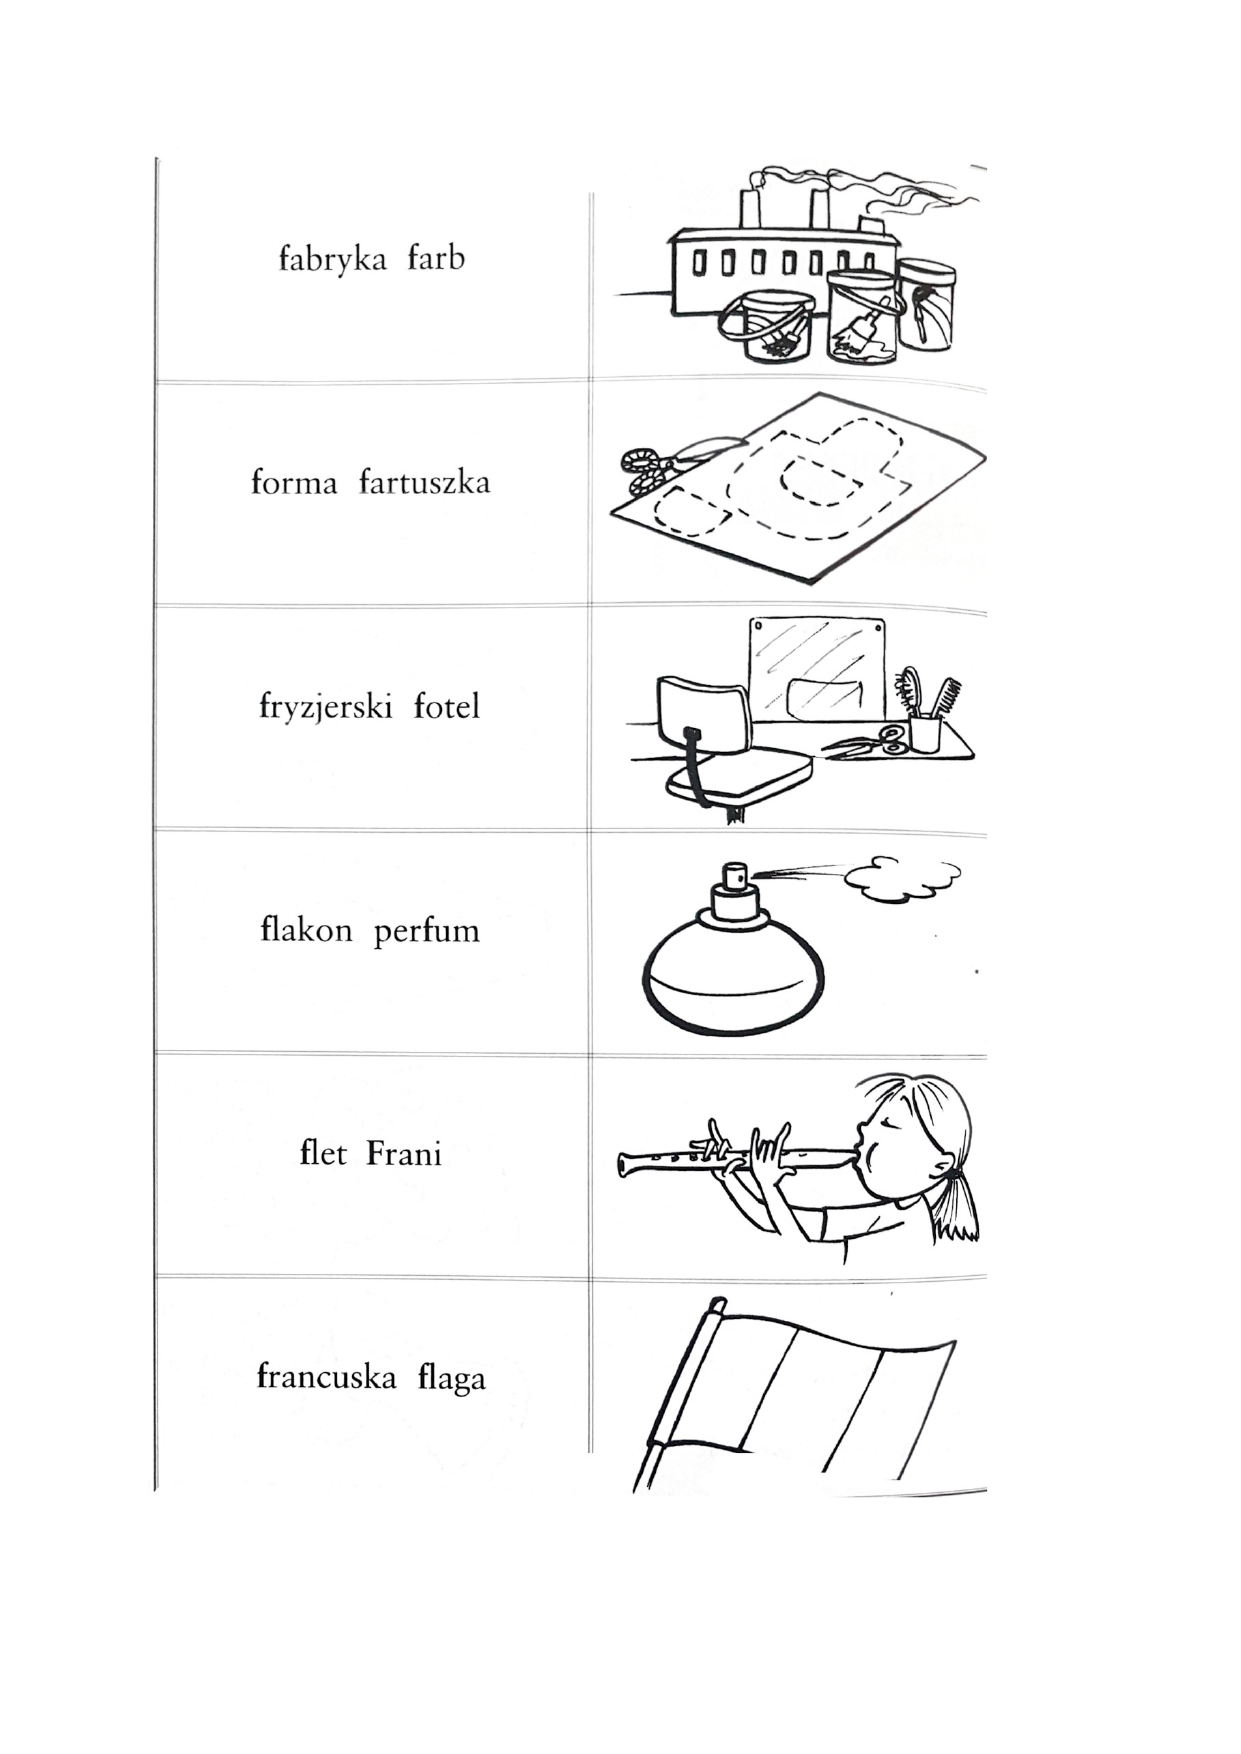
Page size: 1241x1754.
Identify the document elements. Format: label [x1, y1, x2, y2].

picture [147, 147, 988, 1498]
